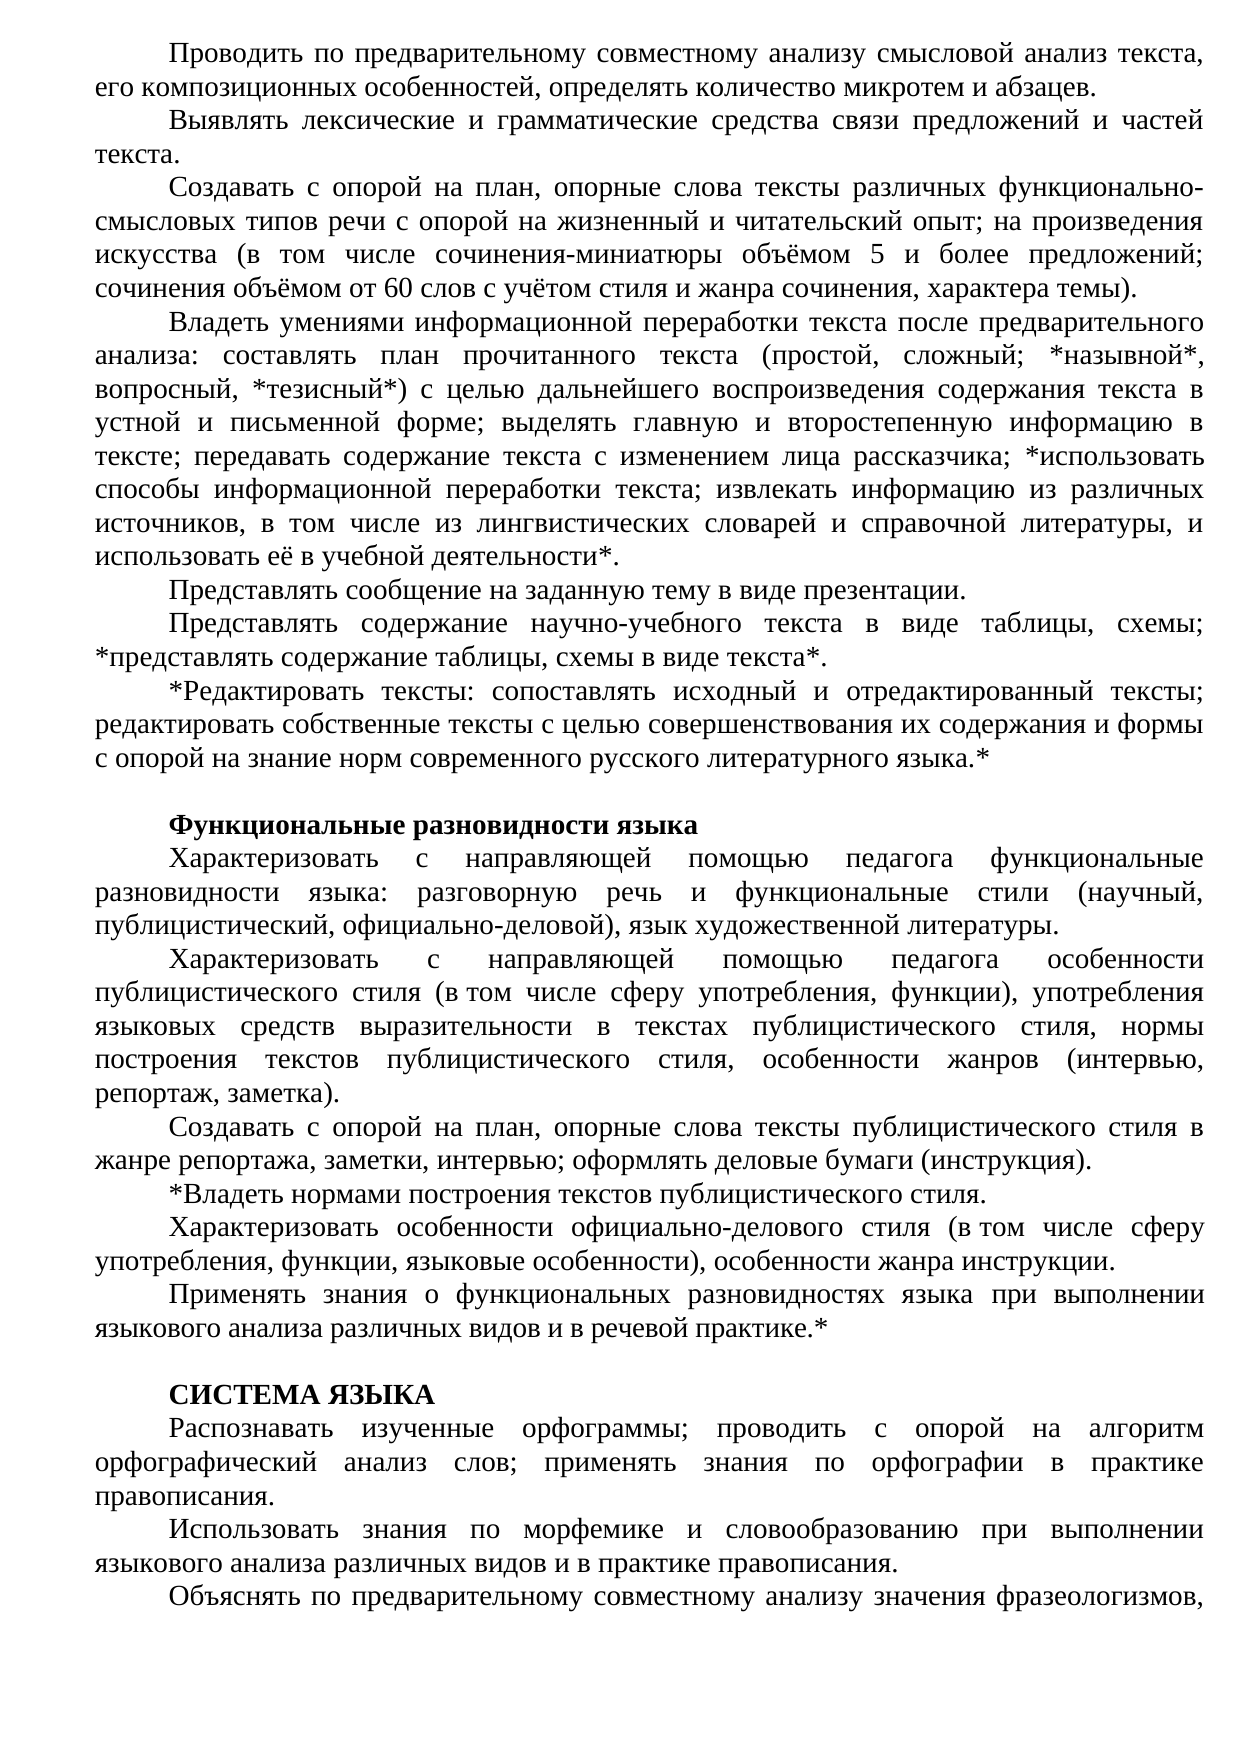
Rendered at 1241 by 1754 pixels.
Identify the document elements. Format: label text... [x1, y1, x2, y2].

text Создавать с опорой на план, опорные слова тексты различных функционально-смысловых типов речи с опорой на жизненный и читательский опыт; на произведения искусства (в том числе сочинения-миниатюры объёмом 5 и более предложений; сочинения объёмом от 60 слов с учётом стиля и жанра сочинения, характера темы). [94, 169, 1205, 304]
text Создавать с опорой на план, опорные слова тексты публицистического стиля в жанре репортажа, заметки, интервью; оформлять деловые бумаги (инструкция). [94, 1109, 1205, 1176]
text Характеризовать с направляющей помощью педагога особенности публицистического стиля (в том числе сферу употребления, функции), употребления языковых средств выразительности в текстах публицистического стиля, нормы построения текстов публицистического стиля, особенности жанров (интервью, репортаж, заметка). [94, 941, 1205, 1109]
text *Владеть нормами построения текстов публицистического стиля. [94, 1176, 1205, 1209]
text Проводить по предварительному совместному анализу смысловой анализ текста, его композиционных особенностей, определять количество микротем и абзацев. [94, 35, 1205, 102]
text Характеризовать с направляющей помощью педагога функциональные разновидности языка: разговорную речь и функциональные стили (научный, публицистический, официально-деловой), язык художественной литературы. [94, 840, 1205, 941]
text Владеть умениями информационной переработки текста после предварительного анализа: составлять план прочитанного текста (простой, сложный; *назывной*, вопросный, *тезисный*) с целью дальнейшего воспроизведения содержания текста в устной и письменной форме; выделять главную и второстепенную информацию в тексте; передавать содержание текста с изменением лица рассказчика; *использовать способы информационной переработки текста; извлекать информацию из различных источников, в том числе из лингвистических словарей и справочной литературы, и использовать её в учебной деятельности*. [94, 304, 1205, 572]
text Представлять сообщение на заданную тему в виде презентации. [94, 572, 1205, 606]
text *Редактировать тексты: сопоставлять исходный и отредактированный тексты; редактировать собственные тексты с целью совершенствования их содержания и формы с опорой на знание норм современного русского литературного языка.* [94, 673, 1205, 773]
text Система языка [94, 1377, 1205, 1411]
text Характеризовать особенности официально-делового стиля (в том числе сферу употребления, функции, языковые особенности), особенности жанра инструкции. [94, 1209, 1205, 1276]
text Представлять содержание научно-учебного текста в виде таблицы, схемы; *представлять содержание таблицы, схемы в виде текста*. [94, 606, 1205, 673]
text Использовать знания по морфемике и словообразованию при выполнении языкового анализа различных видов и в практике правописания. [94, 1511, 1205, 1578]
text Распознавать изученные орфограммы; проводить с опорой на алгоритм орфографический анализ слов; применять знания по орфографии в практике правописания. [94, 1411, 1205, 1511]
text Функциональные разновидности языка [94, 807, 1205, 840]
text Выявлять лексические и грамматические средства связи предложений и частей текста. [94, 102, 1205, 169]
text Применять знания о функциональных разновидностях языка при выполнении языкового анализа различных видов и в речевой практике.* [94, 1276, 1205, 1343]
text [94, 1578, 1205, 1612]
